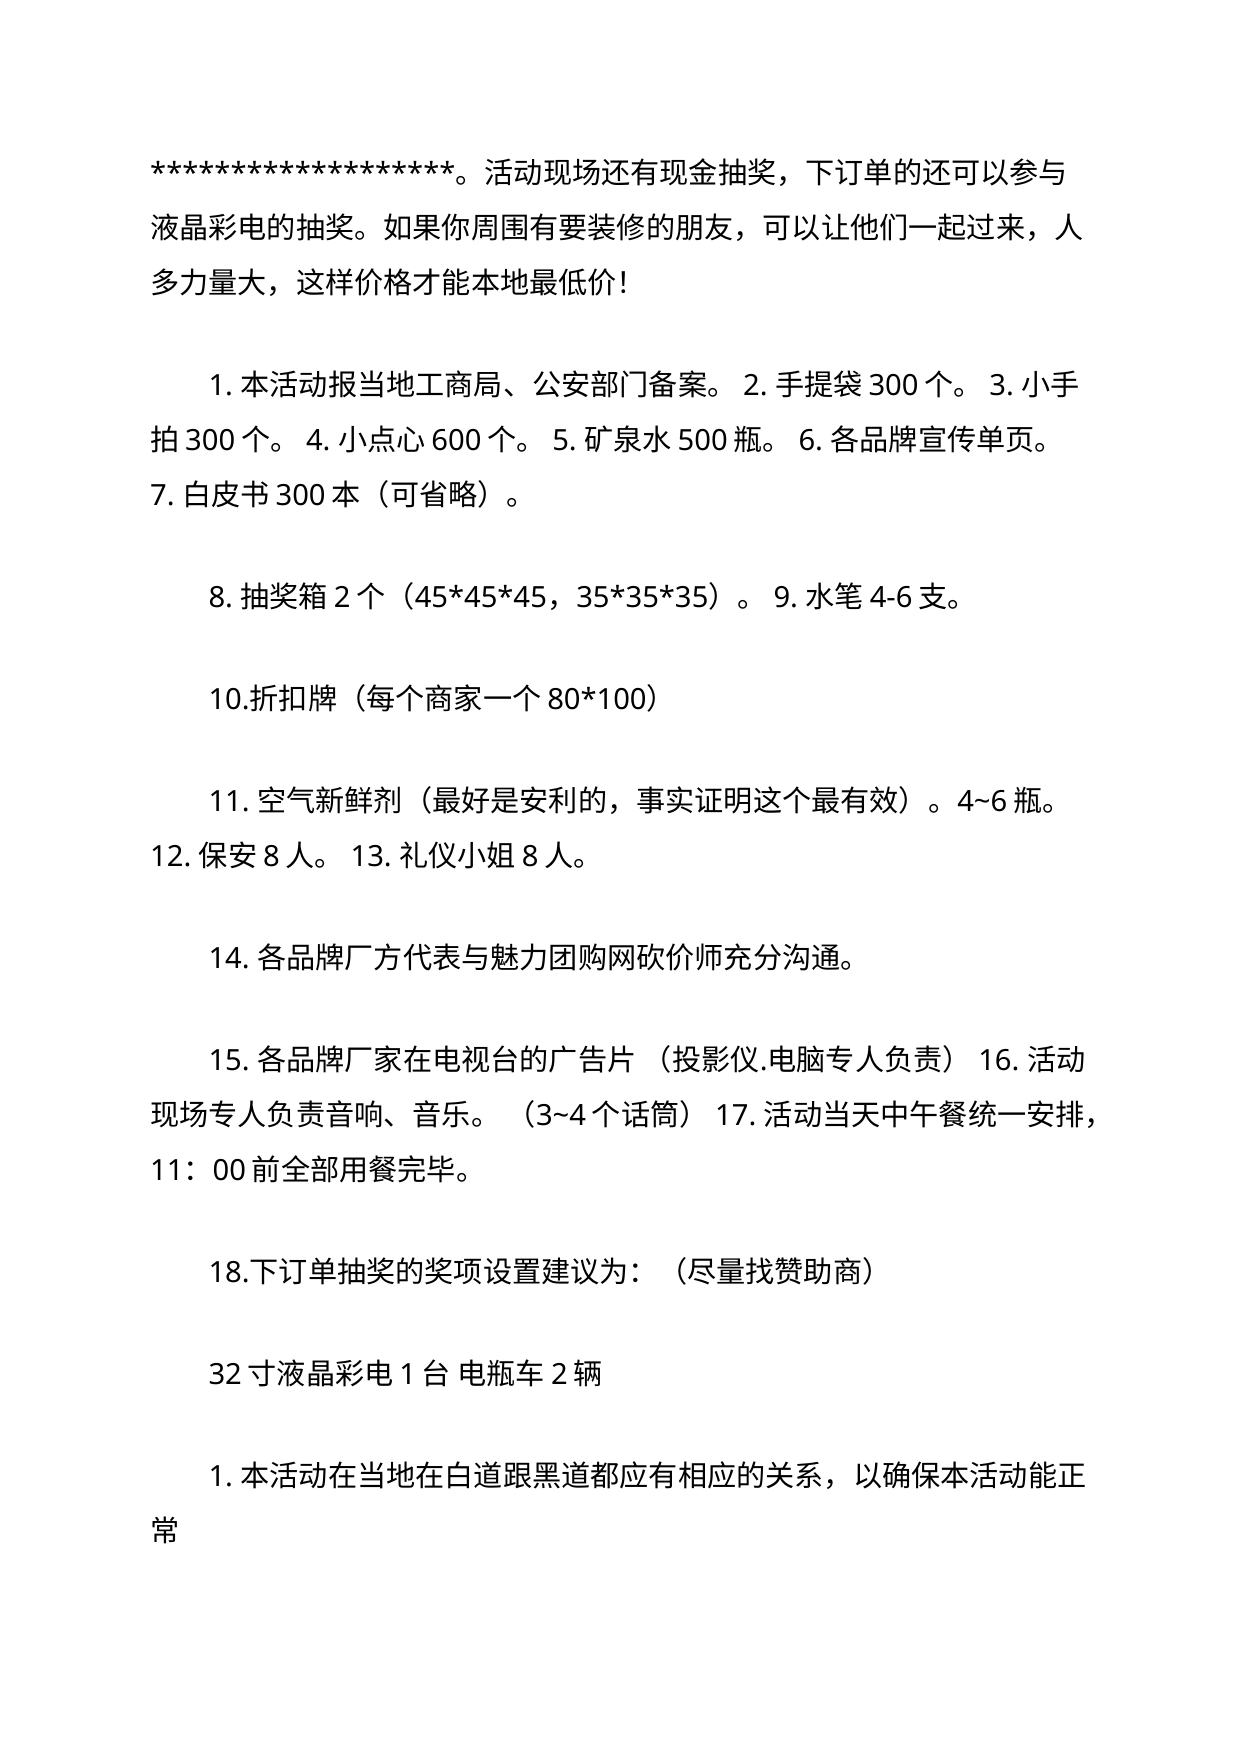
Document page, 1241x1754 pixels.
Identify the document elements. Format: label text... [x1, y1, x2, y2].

text 10.折扣牌（每个商家一个80*100） [150, 676, 1090, 718]
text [150, 150, 1090, 302]
text 8. 抽奖箱2个（45*45*45，35*35*35）。 9. 水笔4-6支。 [150, 574, 1090, 616]
text 11. 空气新鲜剂（最好是安利的，事实证明这个最有效）。4~6瓶。 12. 保安8人。 13. 礼仪小姐8人。 [150, 778, 1090, 875]
text 32寸液晶彩电1台 电瓶车2辆 [150, 1351, 1090, 1393]
text 1. 本活动报当地工商局、公安部门备案。 2. 手提袋300个。 3. 小手拍300个。 4. 小点心600个。 5. 矿泉水500瓶。 6. 各品牌宣传单页。 7. 白皮书300本（可省略）。 [150, 362, 1090, 514]
text 15. 各品牌厂家在电视台的广告片 （投影仪.电脑专人负责） 16. 活动现场专人负责音响、音乐。 （3~4个话筒） 17. 活动当天中午餐统一安排，11：00前全部用餐完毕。 [150, 1037, 1090, 1189]
text 14. 各品牌厂方代表与魅力团购网砍价师充分沟通。 [150, 934, 1090, 977]
text 1. 本活动在当地在白道跟黑道都应有相应的关系，以确保本活动能正常 [150, 1452, 1090, 1550]
text 18.下订单抽奖的奖项设置建议为：（尽量找赞助商） [150, 1248, 1090, 1291]
